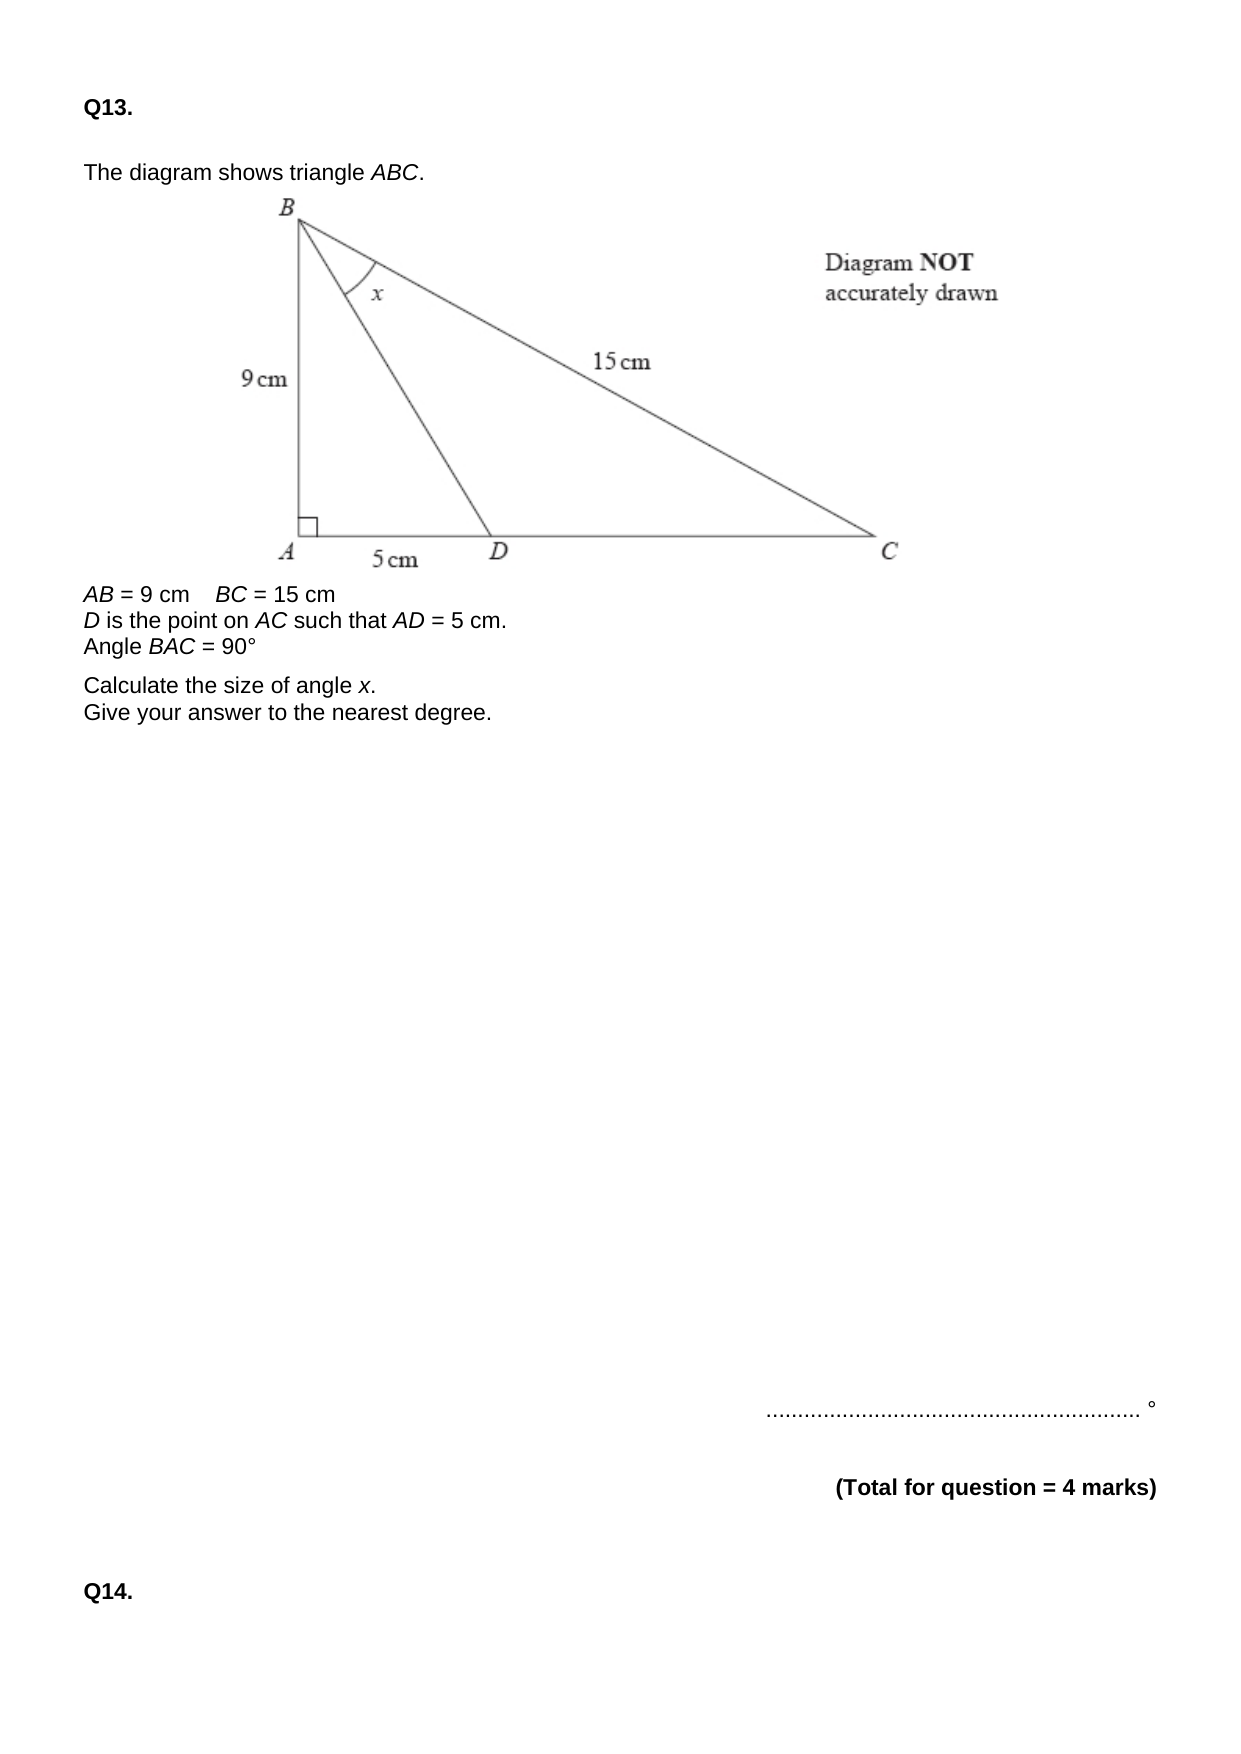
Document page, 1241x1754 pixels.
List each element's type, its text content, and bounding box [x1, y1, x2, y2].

text The diagram shows triangle ABC. [83, 159, 1157, 185]
picture [240, 197, 1000, 569]
text Q14. [83, 1578, 1157, 1631]
text Q13. [83, 94, 1157, 146]
text AB = 9 cm BC = 15 cm D is the point on AC such that AD = 5 cm. Angle BAC = 90° [83, 581, 1157, 660]
text ........................................................... ° [83, 737, 1157, 1423]
text Calculate the size of angle x. Give your answer to the nearest degree. [83, 672, 1157, 725]
text (Total for question = 4 marks) [83, 1474, 1157, 1500]
